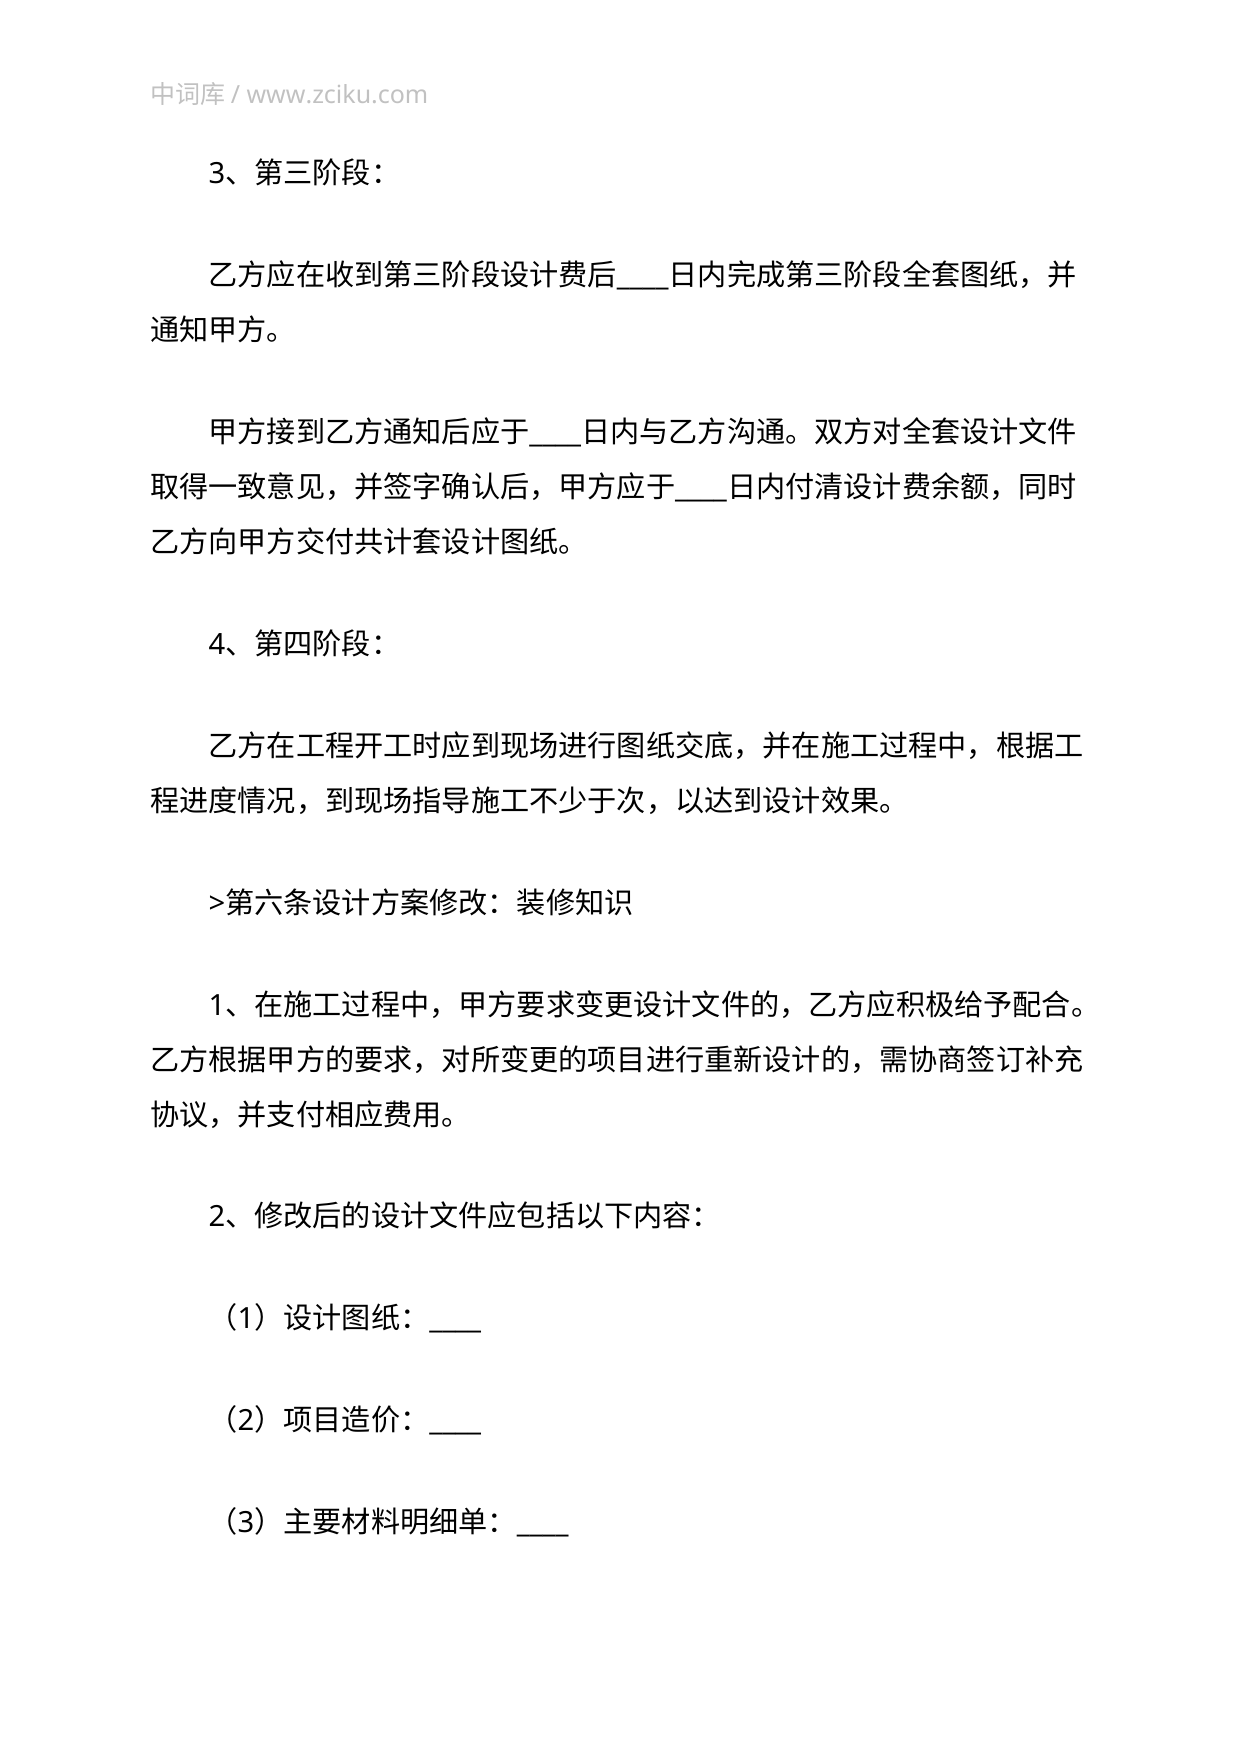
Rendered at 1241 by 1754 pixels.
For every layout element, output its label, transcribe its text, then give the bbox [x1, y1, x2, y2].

text 3、第三阶段： [150, 150, 1090, 192]
text 乙方在工程开工时应到现场进行图纸交底，并在施工过程中，根据工程进度情况，到现场指导施工不少于次，以达到设计效果。 [150, 722, 1090, 820]
text （2）项目造价：____ [150, 1397, 1090, 1439]
text （1）设计图纸：____ [150, 1295, 1090, 1337]
text 乙方应在收到第三阶段设计费后____日内完成第三阶段全套图纸，并通知甲方。 [150, 252, 1090, 349]
text 甲方接到乙方通知后应于____日内与乙方沟通。双方对全套设计文件取得一致意见，并签字确认后，甲方应于____日内付清设计费余额，同时乙方向甲方交付共计套设计图纸。 [150, 409, 1090, 561]
text 4、第四阶段： [150, 621, 1090, 663]
text >第六条设计方案修改：装修知识 [150, 879, 1090, 922]
text 2、修改后的设计文件应包括以下内容： [150, 1193, 1090, 1235]
text 1、在施工过程中，甲方要求变更设计文件的，乙方应积极给予配合。乙方根据甲方的要求，对所变更的项目进行重新设计的，需协商签订补充协议，并支付相应费用。 [150, 981, 1090, 1133]
text （3）主要材料明细单：____ [150, 1499, 1090, 1541]
